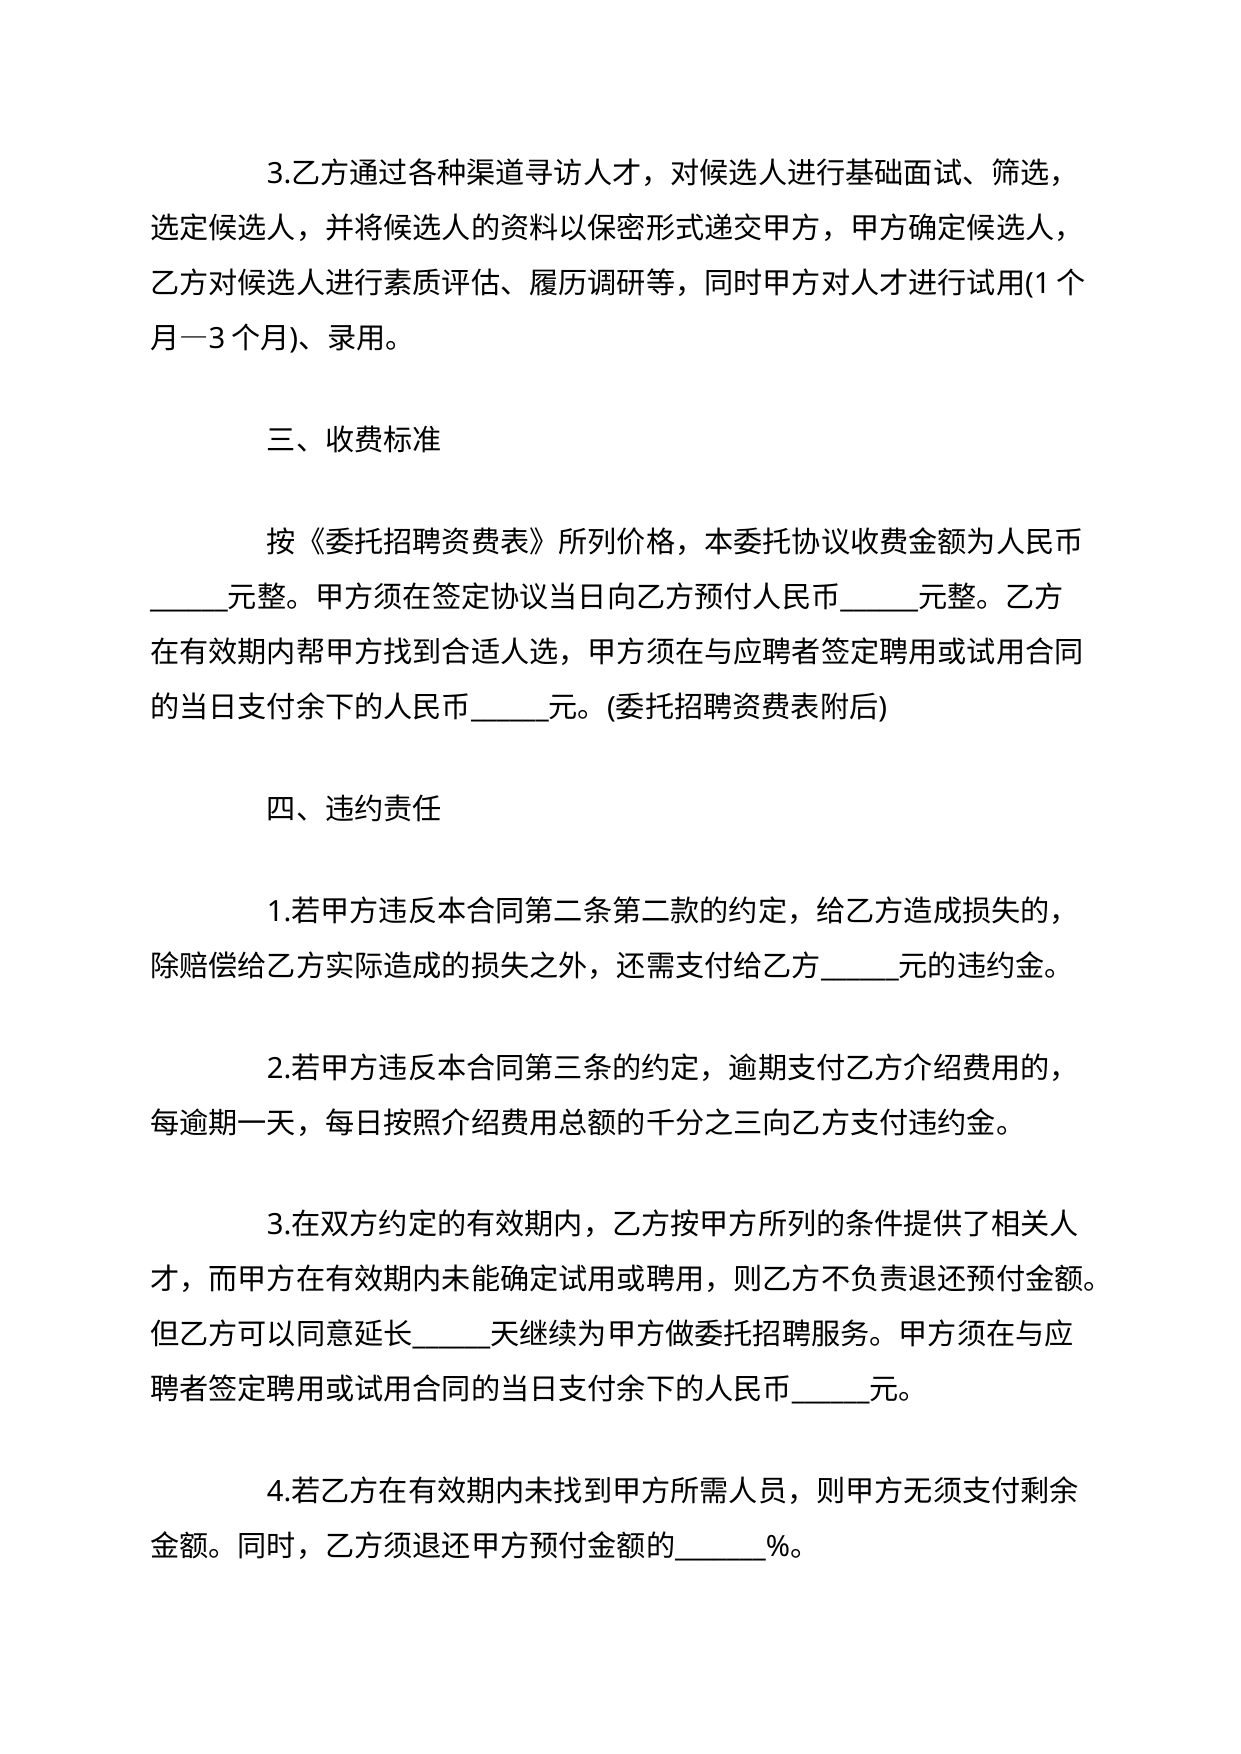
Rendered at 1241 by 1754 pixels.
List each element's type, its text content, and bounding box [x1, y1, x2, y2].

text 3.在双方约定的有效期内，乙方按甲方所列的条件提供了相关人才，而甲方在有效期内未能确定试用或聘用，则乙方不负责退还预付金额。但乙方可以同意延长______天继续为甲方做委托招聘服务。甲方须在与应聘者签定聘用或试用合同的当日支付余下的人民币______元。 [150, 1201, 1090, 1408]
text 2.若甲方违反本合同第三条的约定，逾期支付乙方介绍费用的，每逾期一天，每日按照介绍费用总额的千分之三向乙方支付违约金。 [150, 1044, 1090, 1141]
text 3.乙方通过各种渠道寻访人才，对候选人进行基础面试、筛选，选定候选人，并将候选人的资料以保密形式递交甲方，甲方确定候选人，乙方对候选人进行素质评估、履历调研等，同时甲方对人才进行试用(1个月—3个月)、录用。 [150, 150, 1090, 357]
text 按《委托招聘资费表》所列价格，本委托协议收费金额为人民币______元整。甲方须在签定协议当日向乙方预付人民币______元整。乙方在有效期内帮甲方找到合适人选，甲方须在与应聘者签定聘用或试用合同的当日支付余下的人民币______元。(委托招聘资费表附后) [150, 519, 1090, 726]
text 四、违约责任 [150, 785, 1090, 828]
text 4.若乙方在有效期内未找到甲方所需人员，则甲方无须支付剩余金额。同时，乙方须退还甲方预付金额的_______%。 [150, 1468, 1090, 1565]
text 三、收费标准 [150, 417, 1090, 459]
text 1.若甲方违反本合同第二条第二款的约定，给乙方造成损失的，除赔偿给乙方实际造成的损失之外，还需支付给乙方______元的违约金。 [150, 887, 1090, 984]
